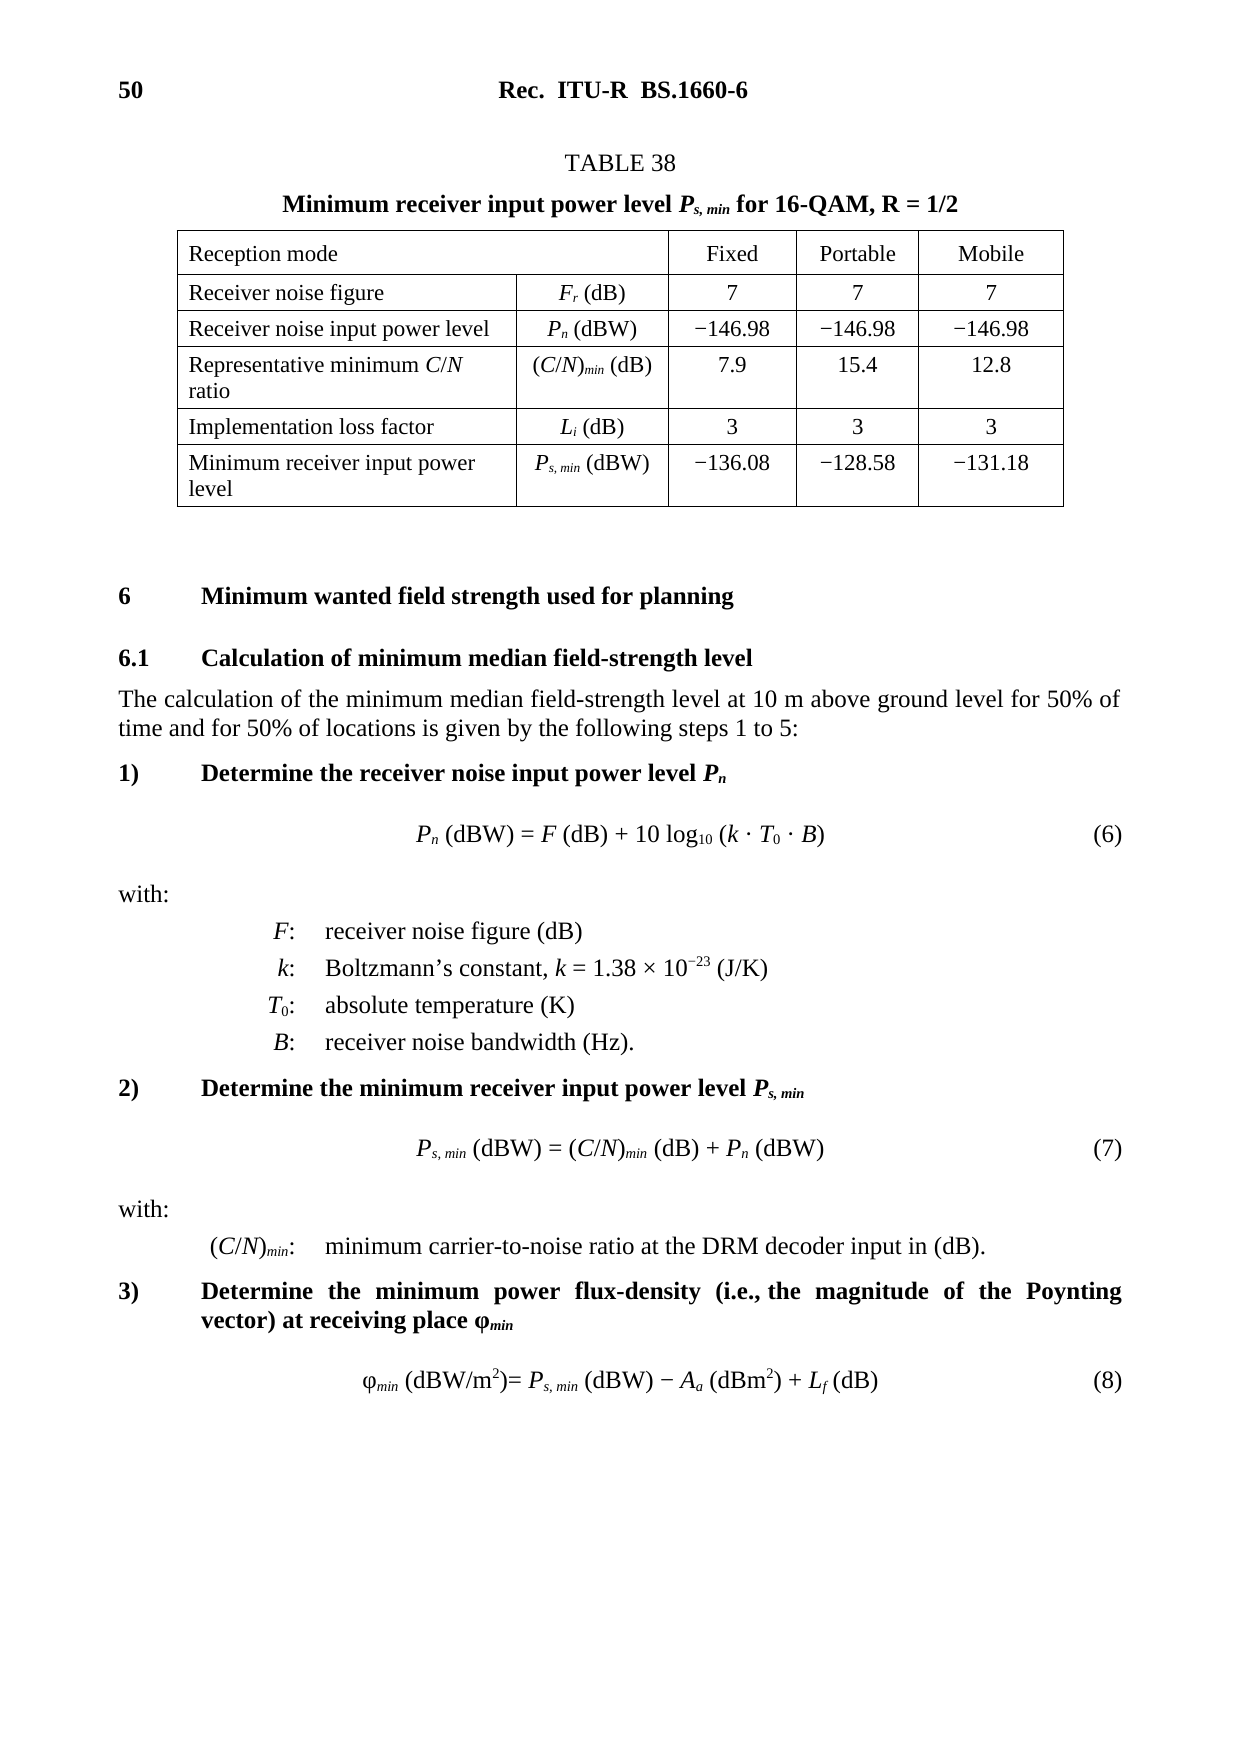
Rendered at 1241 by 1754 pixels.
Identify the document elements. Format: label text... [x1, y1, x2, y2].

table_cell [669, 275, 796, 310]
text Ps, min (dBW) = (C/N)min (dB) + Pn (dBW) (7) [118, 1133, 1122, 1162]
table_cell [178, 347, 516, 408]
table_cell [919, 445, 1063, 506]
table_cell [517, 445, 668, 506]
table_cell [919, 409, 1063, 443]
text with: [118, 1194, 1122, 1222]
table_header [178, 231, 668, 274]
text TABLE 38 [118, 148, 1122, 176]
text Pn (dBW) = F (dB) + 10 log10 (k · T0 · B) (6) [118, 819, 1122, 847]
text (C/N)min: minimum carrier-to-noise ratio at the DRM decoder input in (dB). [118, 1231, 1122, 1259]
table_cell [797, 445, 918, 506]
text The calculation of the minimum median field-strength level at 10 m above ground level for 50% of time and for 50% of locations is given by the following steps 1 to 5: [118, 684, 1122, 742]
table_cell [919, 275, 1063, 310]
text B: receiver noise bandwidth (Hz). [118, 1027, 1122, 1056]
text φmin (dBW/m2)= Ps, min (dBW) − Aa (dBm2) + Lf (dB) (8) [118, 1365, 1122, 1394]
subtitle 6 Minimum wanted field strength used for planning [118, 581, 1122, 609]
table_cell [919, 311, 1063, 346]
title Minimum receiver input power level Ps, min for 16-QAM, R = 1/2 [118, 189, 1122, 218]
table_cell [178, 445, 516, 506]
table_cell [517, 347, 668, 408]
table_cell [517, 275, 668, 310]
text T0: absolute temperature (K) [118, 990, 1122, 1019]
subtitle 3) Determine the minimum power flux-density (i.e., the magnitude of the Poynting vector) at receiving place φmin [118, 1276, 1122, 1334]
text k: Boltzmann’s constant, k = 1.38 × 10−23 (J/K) [118, 953, 1122, 982]
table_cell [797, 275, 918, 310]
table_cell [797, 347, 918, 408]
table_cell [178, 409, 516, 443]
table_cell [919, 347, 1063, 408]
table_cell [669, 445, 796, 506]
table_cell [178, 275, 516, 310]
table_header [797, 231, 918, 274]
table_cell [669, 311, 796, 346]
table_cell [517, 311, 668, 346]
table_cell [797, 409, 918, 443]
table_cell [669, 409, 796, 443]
text with: [118, 879, 1122, 908]
subtitle 6.1 Calculation of minimum median field-strength level [118, 643, 1122, 672]
text F: receiver noise figure (dB) [118, 916, 1122, 945]
subtitle 1) Determine the receiver noise input power level Pn [118, 758, 1122, 787]
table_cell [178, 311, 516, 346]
subtitle 2) Determine the minimum receiver input power level Ps, min [118, 1073, 1122, 1102]
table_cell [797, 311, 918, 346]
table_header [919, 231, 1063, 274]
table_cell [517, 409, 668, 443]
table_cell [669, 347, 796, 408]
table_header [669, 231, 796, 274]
